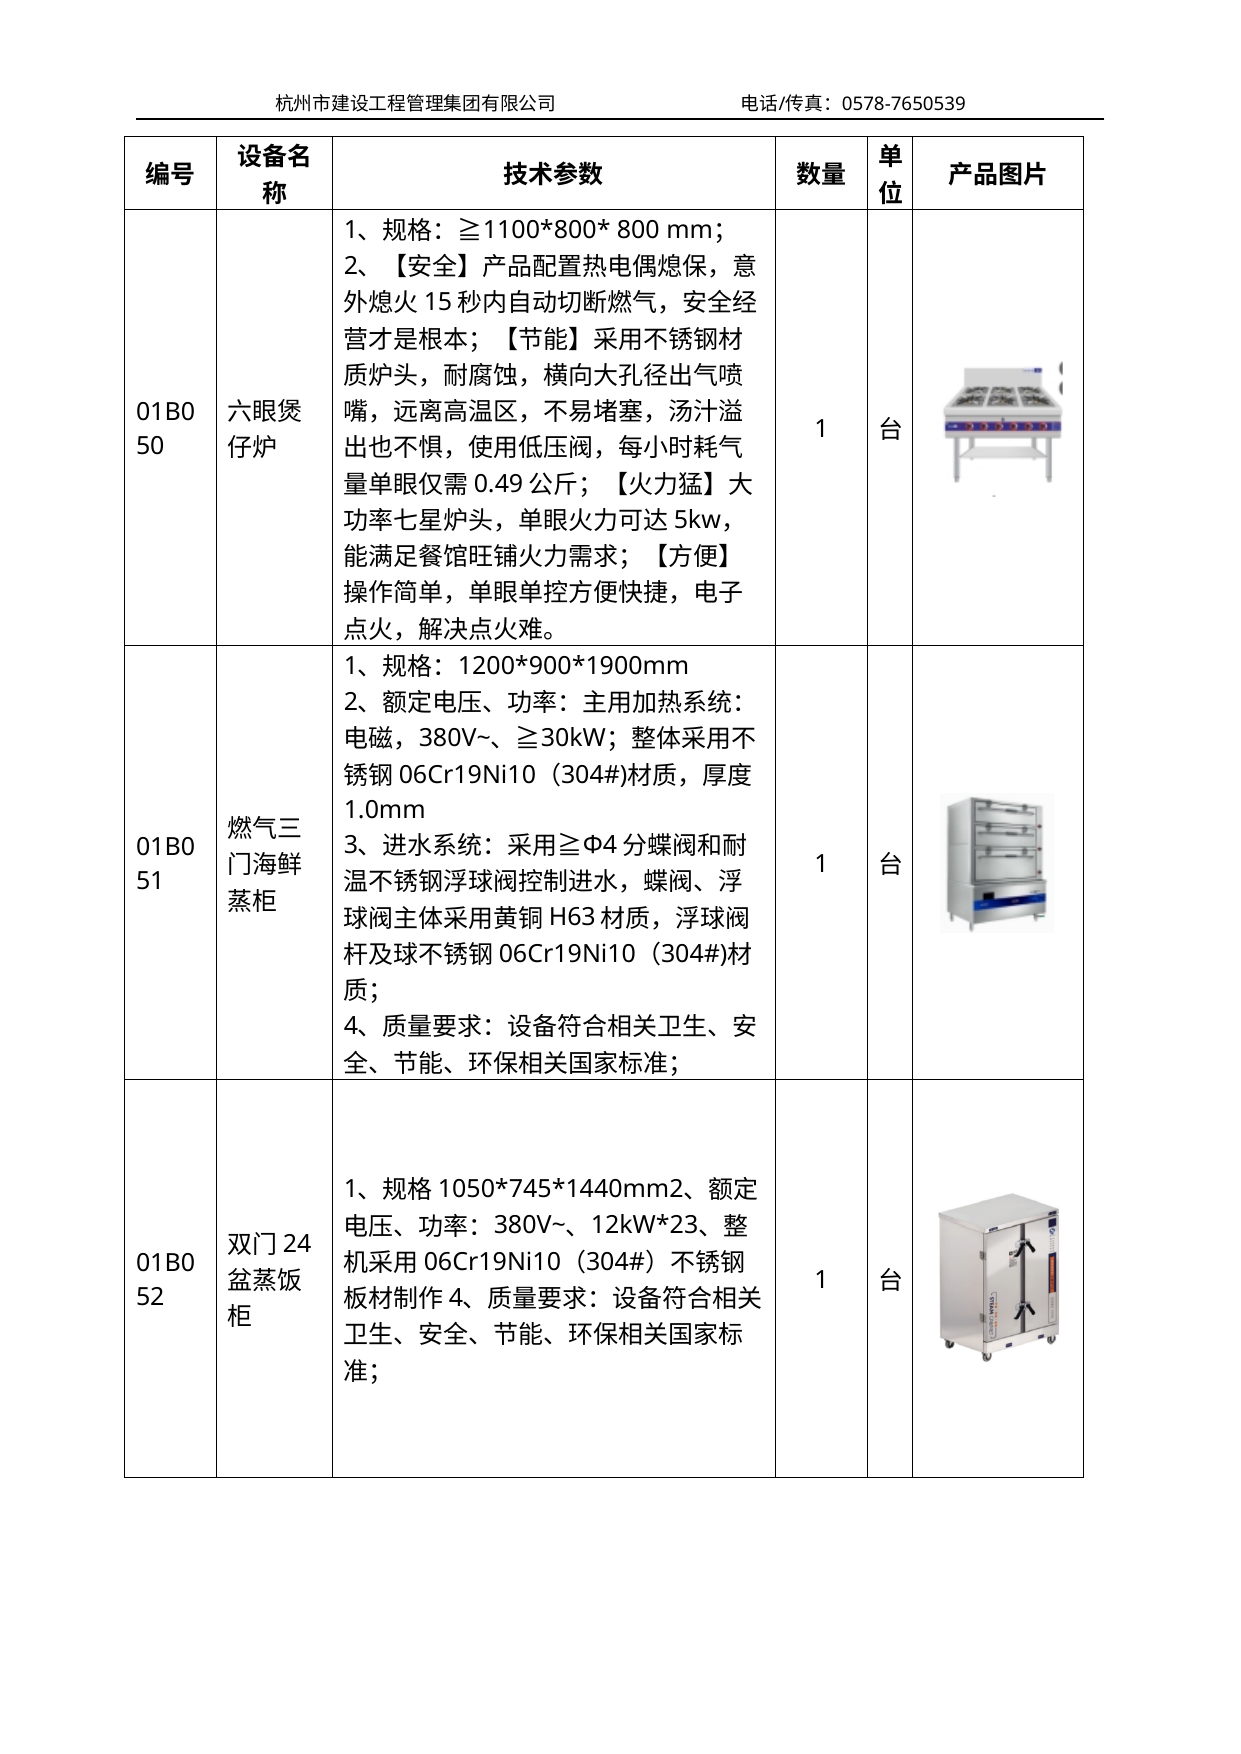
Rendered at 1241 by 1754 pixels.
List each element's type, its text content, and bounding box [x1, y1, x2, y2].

table_cell 01B051 [125, 646, 216, 1079]
table_cell 01B050 [125, 210, 216, 645]
table_header 技术参数 [333, 137, 775, 209]
table_header 产品图片 [913, 137, 1083, 209]
table_cell 1、规格：≧1100*800* 800 mm； 2、【安全】产品配置热电偶熄保，意外熄火15秒内自动切断燃气，安全经营才是根本；【节能】采用不锈钢材质炉头，耐腐蚀，横向大孔径出气喷嘴，远离高温区，不易堵塞，汤汁溢出也不惧，使用低压阀，每小时耗气量单眼仅需0.49公斤；【火力猛】大功率七星炉头，单眼火力可达5kw，能满足餐馆旺铺火力需求；【方便】操作简单，单眼单控方便快捷，电子点火，解决点火难。 [333, 210, 775, 645]
table_cell [913, 210, 1083, 645]
table_cell 1 [776, 1080, 867, 1477]
table_cell [913, 646, 1083, 1079]
picture [940, 793, 1056, 933]
table_cell [913, 1080, 1083, 1477]
table_header 单位 [868, 137, 912, 209]
table_header 数量 [776, 137, 867, 209]
table_cell 台 [868, 210, 912, 645]
table_cell 01B052 [125, 1080, 216, 1477]
table_cell 双门24盆蒸饭柜 [217, 1080, 332, 1477]
picture [929, 1190, 1067, 1367]
table_cell 燃气三门海鲜蒸柜 [217, 646, 332, 1079]
picture [933, 359, 1063, 497]
table_cell 台 [868, 646, 912, 1079]
table_cell 1 [776, 646, 867, 1079]
table_cell 1、规格：1200*900*1900mm 2、额定电压、功率：主用加热系统：电磁，380V~、≧30kW；整体采用不锈钢06Cr19Ni10（304#)材质，厚度1.0mm 3、进水系统：采用≧Ф4分蝶阀和耐温不锈钢浮球阀控制进水，蝶阀、浮球阀主体采用黄铜H63材质，浮球阀杆及球不锈钢06Cr19Ni10（304#)材质； 4、质量要求：设备符合相关卫生、安全、节能、环保相关国家标准； [333, 646, 775, 1079]
table_cell 六眼煲仔炉 [217, 210, 332, 645]
table_cell 1、规格1050*745*1440mm2、额定电压、功率：380V~、12kW*23、整机采用06Cr19Ni10（304#）不锈钢板材制作4、质量要求：设备符合相关卫生、安全、节能、环保相关国家标准； [333, 1080, 775, 1477]
table_header 编号 [125, 137, 216, 209]
table_cell 台 [868, 1080, 912, 1477]
table_header 设备名称 [217, 137, 332, 209]
table_cell 1 [776, 210, 867, 645]
